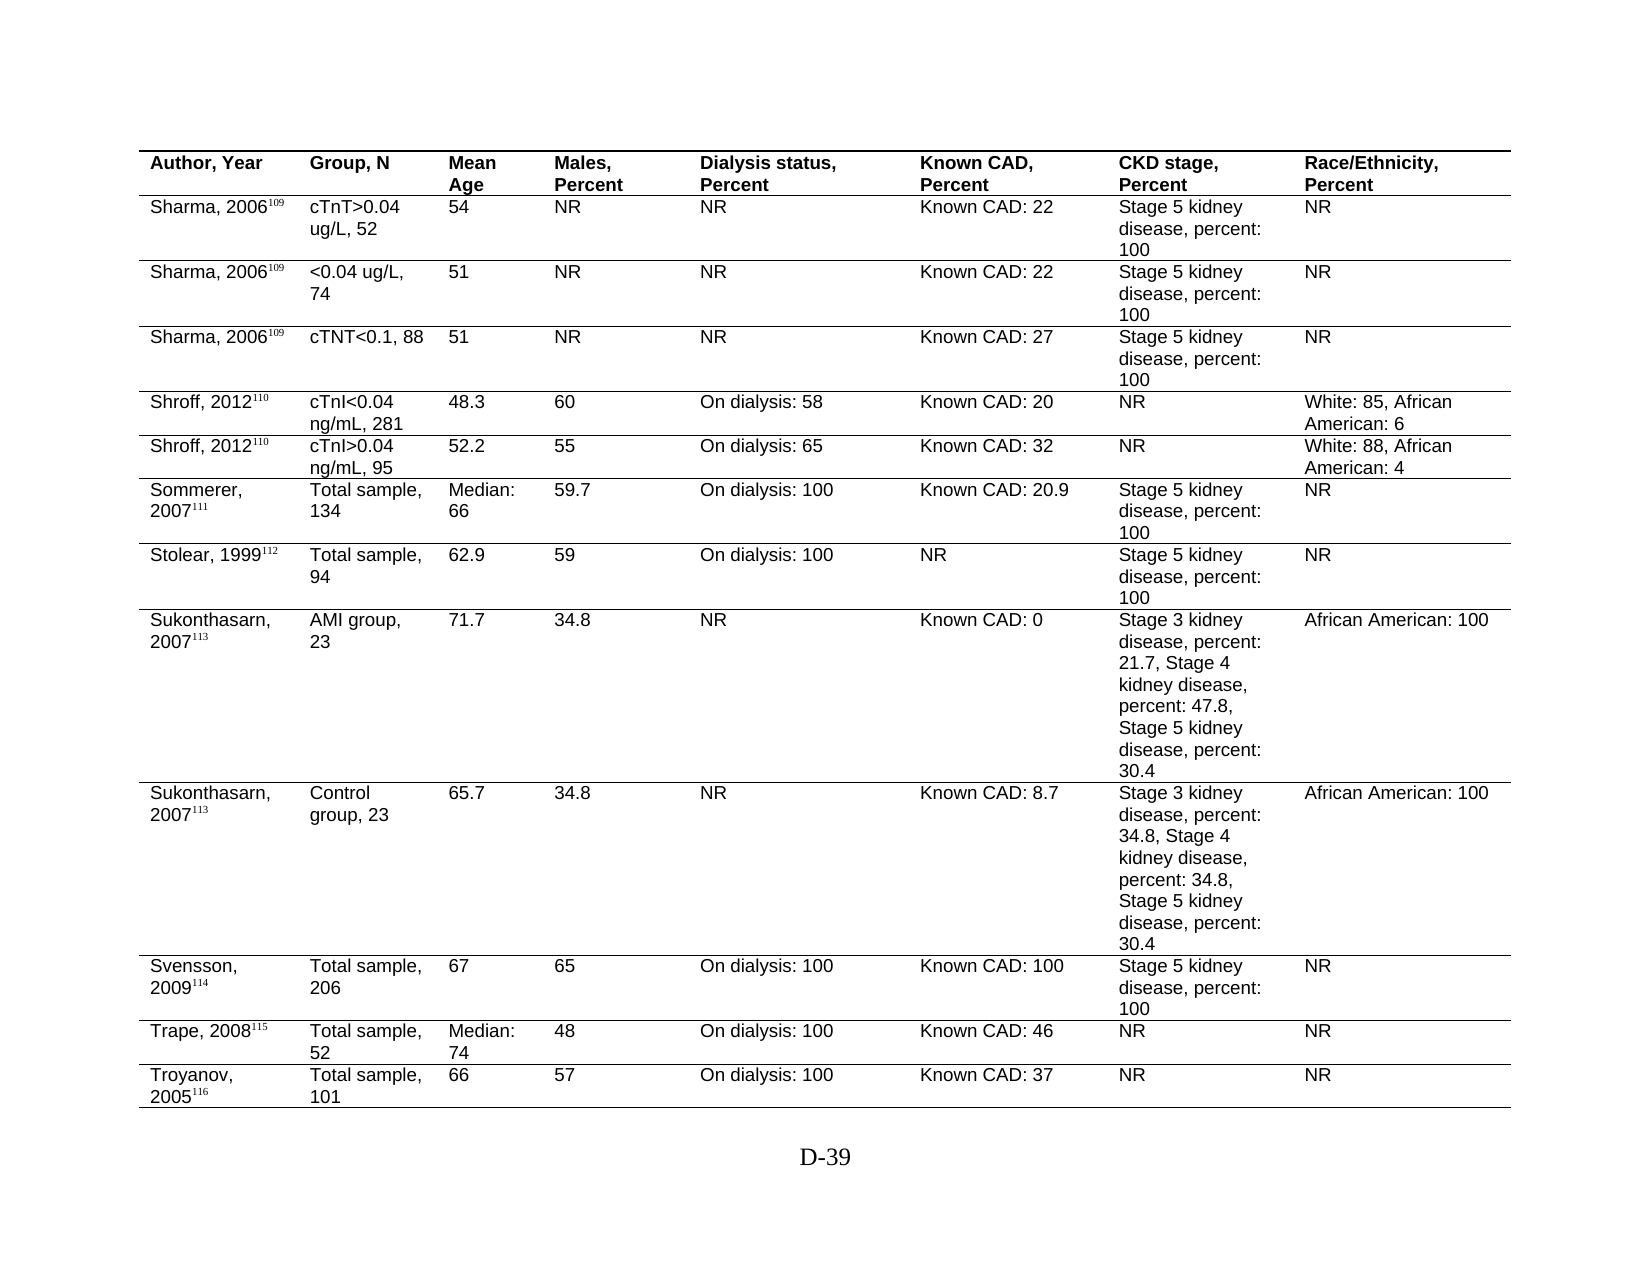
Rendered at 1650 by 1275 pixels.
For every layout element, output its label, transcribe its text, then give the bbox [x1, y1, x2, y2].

table_cell 71.7 [437, 610, 543, 782]
table_cell On dialysis: 100 [689, 1065, 909, 1107]
table_cell NR [689, 327, 909, 391]
table_cell NR [543, 261, 689, 326]
table_cell 52.2 [437, 436, 543, 478]
table_header Author, Year [139, 152, 298, 195]
table_cell Sharma, 2006109 [139, 327, 298, 391]
table_header Males, Percent [543, 152, 689, 195]
table_cell NR [909, 544, 1107, 608]
table_cell Stage 5 kidney disease, percent: 100 [1107, 327, 1293, 391]
table_cell 54 [437, 196, 543, 260]
table_cell On dialysis: 100 [689, 544, 909, 608]
table_cell NR [1293, 544, 1511, 608]
table_cell NR [1107, 1065, 1293, 1107]
table_cell 34.8 [543, 610, 689, 782]
table_cell NR [1107, 1021, 1293, 1063]
table_header Group, N [298, 152, 437, 195]
table_header Mean Age [437, 152, 543, 195]
table_cell Known CAD: 37 [909, 1065, 1107, 1107]
table_cell Known CAD: 20.9 [909, 479, 1107, 543]
table_cell Median: 66 [437, 479, 543, 543]
table_cell 60 [543, 392, 689, 434]
table_cell NR [1293, 261, 1511, 326]
table_cell Total sample, 101 [298, 1065, 437, 1107]
table_cell Sharma, 2006109 [139, 196, 298, 260]
table_cell Stage 5 kidney disease, percent: 100 [1107, 544, 1293, 608]
table_cell Sommerer, 2007111 [139, 479, 298, 543]
table_header Dialysis status, Percent [689, 152, 909, 195]
table_cell Known CAD: 27 [909, 327, 1107, 391]
table_cell NR [1293, 327, 1511, 391]
table_cell 51 [437, 327, 543, 391]
table_cell 55 [543, 436, 689, 478]
table_cell NR [689, 610, 909, 782]
table_cell 67 [437, 956, 543, 1020]
table_cell 62.9 [437, 544, 543, 608]
table_cell Shroff, 2012110 [139, 392, 298, 434]
table_cell NR [689, 261, 909, 326]
table_cell 66 [437, 1065, 543, 1107]
table_cell Trape, 2008115 [139, 1021, 298, 1063]
table_cell NR [1293, 196, 1511, 260]
table_cell Shroff, 2012110 [139, 436, 298, 478]
table_cell cTnI>0.04 ng/mL, 95 [298, 436, 437, 478]
table_cell Known CAD: 8.7 [909, 783, 1107, 954]
table_cell On dialysis: 100 [689, 479, 909, 543]
table_cell NR [689, 783, 909, 954]
table_cell cTnI<0.04 ng/mL, 281 [298, 392, 437, 434]
table_cell 48.3 [437, 392, 543, 434]
table_cell Total sample, 52 [298, 1021, 437, 1063]
table_cell NR [1293, 1065, 1511, 1107]
table_cell NR [1293, 956, 1511, 1020]
table_cell Troyanov, 2005116 [139, 1065, 298, 1107]
table_cell 51 [437, 261, 543, 326]
table_cell Stage 5 kidney disease, percent: 100 [1107, 956, 1293, 1020]
table_cell NR [1107, 392, 1293, 434]
table_cell White: 88, African American: 4 [1293, 436, 1511, 478]
table_cell Sharma, 2006109 [139, 261, 298, 326]
table_header Race/Ethnicity, Percent [1293, 152, 1511, 195]
table_cell On dialysis: 58 [689, 392, 909, 434]
table_cell Stolear, 1999112 [139, 544, 298, 608]
table_cell NR [1107, 436, 1293, 478]
table_cell NR [1293, 1021, 1511, 1063]
table_cell 48 [543, 1021, 689, 1063]
table_cell Sukonthasarn, 2007113 [139, 610, 298, 782]
table_cell African American: 100 [1293, 783, 1511, 954]
table_cell Known CAD: 46 [909, 1021, 1107, 1063]
table_cell Known CAD: 20 [909, 392, 1107, 434]
table_cell Stage 5 kidney disease, percent: 100 [1107, 479, 1293, 543]
table_cell Stage 3 kidney disease, percent: 34.8, Stage 4 kidney disease, percent: 34.8, Stage 5 kidney disease, percent: 30.4 [1107, 783, 1293, 954]
table_cell On dialysis: 100 [689, 1021, 909, 1063]
table_cell <0.04 ug/L, 74 [298, 261, 437, 326]
table_cell 65 [543, 956, 689, 1020]
table_cell Known CAD: 22 [909, 196, 1107, 260]
table_cell Sukonthasarn, 2007113 [139, 783, 298, 954]
table_cell NR [543, 196, 689, 260]
table_cell Control group, 23 [298, 783, 437, 954]
table_cell 34.8 [543, 783, 689, 954]
table_cell Known CAD: 0 [909, 610, 1107, 782]
table_cell NR [689, 196, 909, 260]
table_cell Known CAD: 32 [909, 436, 1107, 478]
table_cell Total sample, 206 [298, 956, 437, 1020]
table_header Known CAD, Percent [909, 152, 1107, 195]
table_cell On dialysis: 65 [689, 436, 909, 478]
table_cell White: 85, African American: 6 [1293, 392, 1511, 434]
table_header CKD stage, Percent [1107, 152, 1293, 195]
table_cell 59 [543, 544, 689, 608]
table_cell Total sample, 94 [298, 544, 437, 608]
table_cell AMI group, 23 [298, 610, 437, 782]
table_cell cTNT<0.1, 88 [298, 327, 437, 391]
table_cell Stage 3 kidney disease, percent: 21.7, Stage 4 kidney disease, percent: 47.8, Stage 5 kidney disease, percent: 30.4 [1107, 610, 1293, 782]
table_cell 65.7 [437, 783, 543, 954]
table_cell On dialysis: 100 [689, 956, 909, 1020]
table_cell Svensson, 2009114 [139, 956, 298, 1020]
table_cell 57 [543, 1065, 689, 1107]
table_cell Stage 5 kidney disease, percent: 100 [1107, 261, 1293, 326]
table_cell Known CAD: 100 [909, 956, 1107, 1020]
table_cell Total sample, 134 [298, 479, 437, 543]
table_cell Median: 74 [437, 1021, 543, 1063]
table_cell 59.7 [543, 479, 689, 543]
table_cell cTnT>0.04 ug/L, 52 [298, 196, 437, 260]
table_cell NR [543, 327, 689, 391]
table_cell Known CAD: 22 [909, 261, 1107, 326]
table_cell Stage 5 kidney disease, percent: 100 [1107, 196, 1293, 260]
table_cell African American: 100 [1293, 610, 1511, 782]
table_cell NR [1293, 479, 1511, 543]
